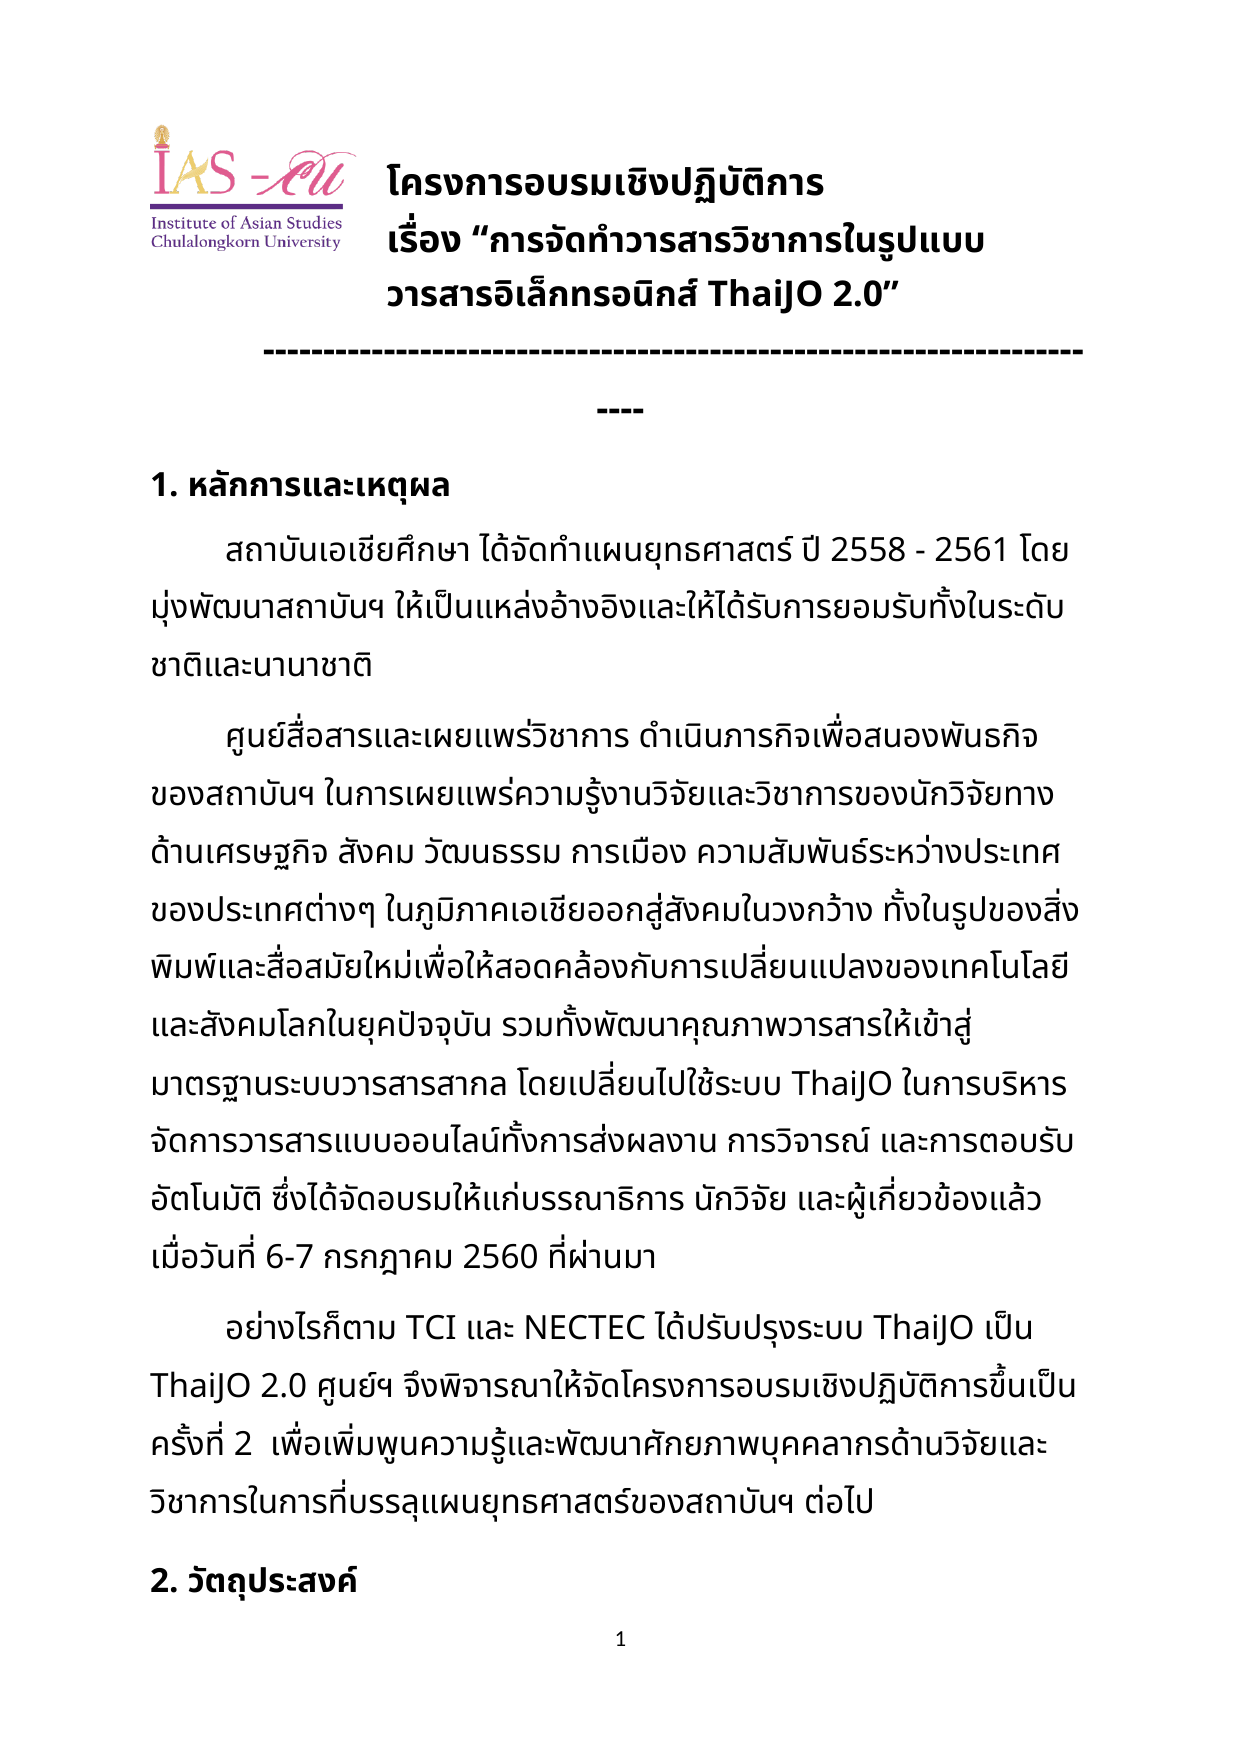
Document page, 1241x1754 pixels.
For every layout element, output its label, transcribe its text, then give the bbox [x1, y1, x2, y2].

text ------------------------------------------------------------------------ [150, 323, 1090, 432]
text ศูนย์สื่อสารและเผยแพร่วิชาการ ดำเนินภารกิจเพื่อสนองพันธกิจของสถาบันฯ ในการเผยแพร่ความรู้งานวิจัยและวิชาการของนักวิจัยทางด้านเศรษฐกิจ สังคม วัฒนธรรม การเมือง ความสัมพันธ์ระหว่างประเทศของประเทศต่างๆ ในภูมิภาคเอเชียออกสู่สังคมในวงกว้าง ทั้งในรูปของสิ่งพิมพ์และสื่อสมัยใหม่เพื่อให้สอดคล้องกับการเปลี่ยนแปลงของเทคโนโลยีและสังคมโลกในยุคปัจจุบัน รวมทั้งพัฒนาคุณภาพวารสารให้เข้าสู่มาตรฐานระบบวารสารสากล โดยเปลี่ยนไปใช้ระบบ ThaiJO ในการบริหารจัดการวารสารแบบออนไลน์ทั้งการส่งผลงาน การวิจารณ์ และการตอบรับอัตโนมัติ ซึ่งได้จัดอบรมให้แก่บรรณาธิการ นักวิจัย และผู้เกี่ยวข้องแล้ว เมื่อวันที่ 6-7 กรกฎาคม 2560 ที่ผ่านมา [150, 712, 1090, 1284]
table_header [139, 118, 357, 323]
text อย่างไรก็ตาม TCI และ NECTEC ได้ปรับปรุงระบบ ThaiJO เป็น ThaiJO 2.0 ศูนย์ฯ จึงพิจารณาให้จัดโครงการอบรมเชิงปฏิบัติการขึ้นเป็นครั้งที่ 2 เพื่อเพิ่มพูนความรู้และพัฒนาศักยภาพบุคคลากรด้านวิจัยและวิชาการในการที่บรรลุแผนยุทธศาสตร์ของสถาบันฯ ต่อไป [150, 1304, 1090, 1529]
text สถาบันเอเชียศึกษา ได้จัดทำแผนยุทธศาสตร์ ปี 2558 - 2561 โดยมุ่งพัฒนาสถาบันฯ ให้เป็นแหล่งอ้างอิงและให้ได้รับการยอมรับทั้งในระดับชาติและนานาชาติ [150, 525, 1090, 692]
text 1. หลักการและเหตุผล [150, 461, 1090, 512]
text 2. วัตถุประสงค์ [150, 1557, 1090, 1608]
picture [150, 124, 357, 251]
table_header โครงการอบรมเชิงปฏิบัติการ เรื่อง “การจัดทำวารสารวิชาการในรูปแบบวารสารอิเล็กทรอนิกส์ ThaiJO 2.0” [357, 118, 1101, 323]
